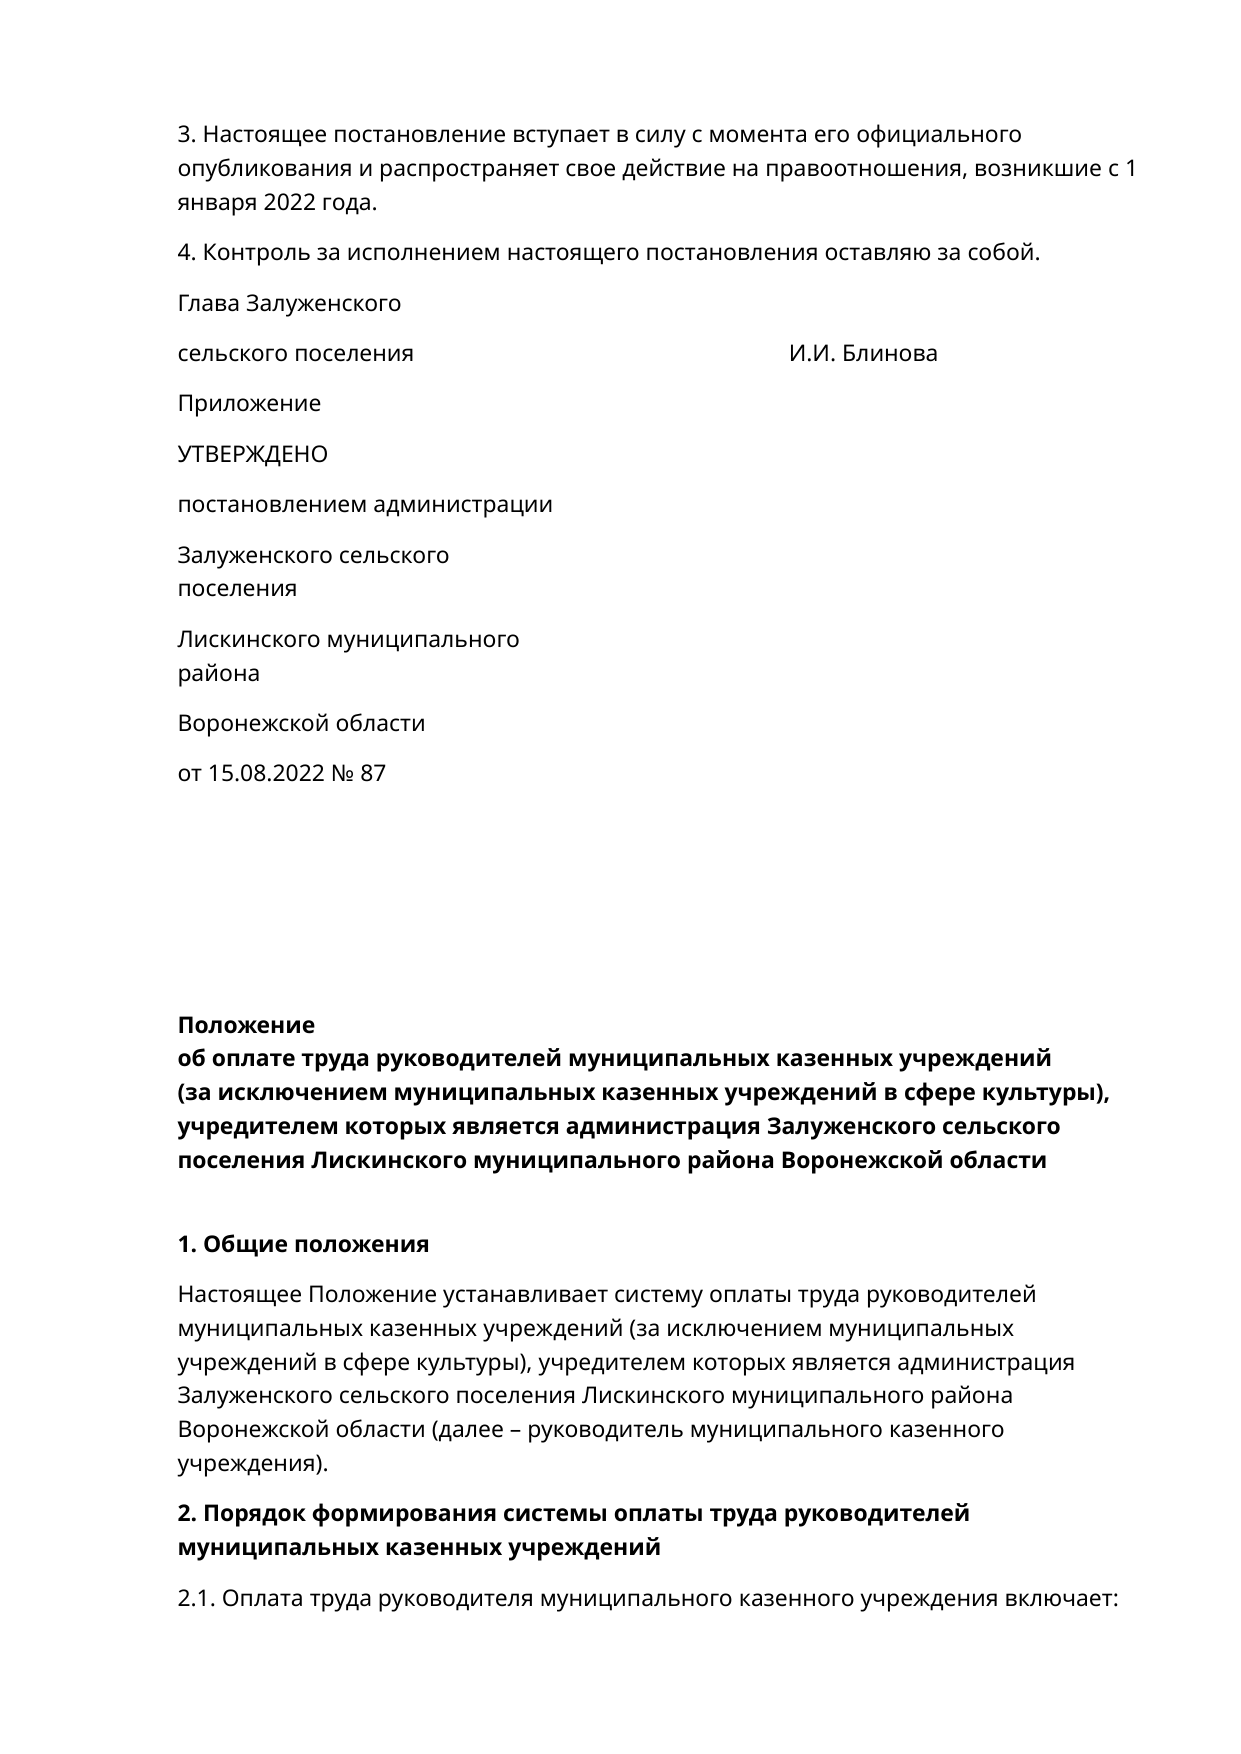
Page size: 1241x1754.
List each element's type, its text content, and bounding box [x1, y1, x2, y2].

text 1. Общие положения [177, 1194, 1152, 1259]
text 3. Настоящее постановление вступает в силу с момента его официального опубликования и распространяет свое действие на правоотношения, возникшие с 1 января 2022 года. [177, 118, 1152, 217]
text Настоящее Положение устанавливает систему оплаты труда руководителей муниципальных казенных учреждений (за исключением муниципальных учреждений в сфере культуры), учредителем которых является администрация Залуженского сельского поселения Лискинского муниципального района Воронежской области (далее – руководитель муниципального казенного учреждения). [177, 1278, 1152, 1478]
text 4. Контроль за исполнением настоящего постановления оставляю за собой. [177, 236, 1152, 267]
text 2.1. Оплата труда руководителя муниципального казенного учреждения включает: [177, 1581, 1152, 1613]
table_header [177, 387, 569, 908]
text Положение об оплате труда руководителей муниципальных казенных учреждений (за исключением муниципальных казенных учреждений в сфере культуры), учредителем которых является администрация Залуженского сельского поселения Лискинского муниципального района Воронежской области [177, 1008, 1152, 1175]
text Глава Залуженского [177, 286, 1152, 318]
text 2. Порядок формирования системы оплаты труда руководителей муниципальных казенных учреждений [177, 1497, 1152, 1562]
text сельского поселения И.И. Блинова [177, 337, 1152, 368]
